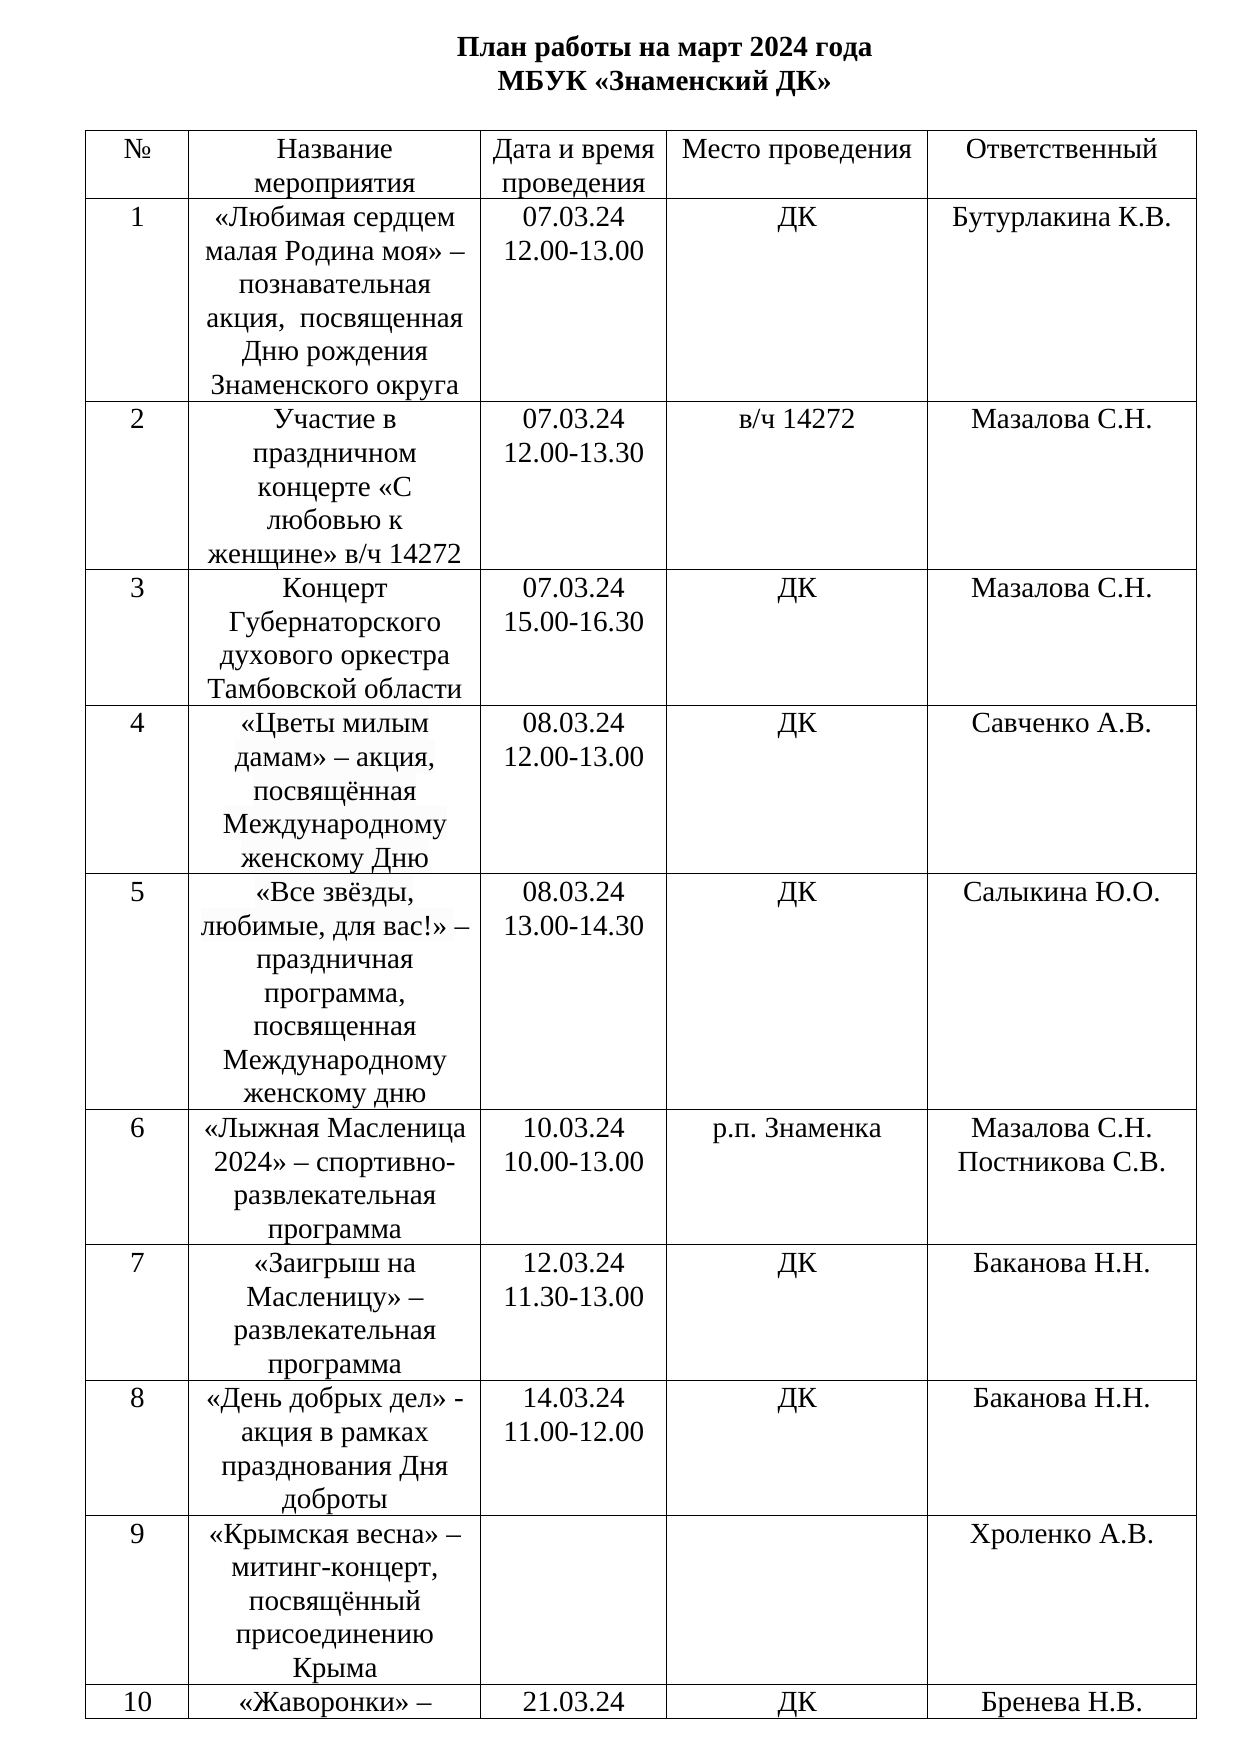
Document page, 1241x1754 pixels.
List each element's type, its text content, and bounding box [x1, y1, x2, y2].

table_cell 9 [86, 1516, 188, 1683]
table_cell Савченко А.В. [928, 706, 1196, 873]
table_cell ДК [667, 874, 927, 1109]
table_cell 4 [86, 706, 188, 873]
table_cell Мазалова С.Н. Постникова С.В. [928, 1110, 1196, 1244]
table_cell 10 [86, 1685, 188, 1718]
table_header Место проведения [667, 131, 927, 198]
table_cell ДК [667, 706, 927, 873]
table_header Ответственный [928, 131, 1196, 198]
table_cell в/ч 14272 [667, 402, 927, 569]
table_cell «День добрых дел» -акция в рамках празднования Дня доброты [189, 1381, 480, 1515]
table_cell Салыкина Ю.О. [928, 874, 1196, 1109]
table_cell «Все звёзды, любимые, для вас!» – праздничная программа, посвященная Международному женскому дню [189, 874, 480, 1109]
table_cell Мазалова С.Н. [928, 570, 1196, 704]
table_header Название мероприятия [189, 131, 480, 198]
table_cell «Цветы милым дамам» – акция, посвящённая Международному женскому Дню [416, 706, 480, 873]
table_cell «Цветы милым дамам» – акция, посвящённая Международному женскому Дню [189, 706, 253, 873]
table_cell 08.03.24 13.00-14.30 [481, 874, 666, 1109]
table_cell ДК [667, 1245, 927, 1379]
table_header № [86, 131, 188, 198]
table_cell Бренева Н.В. [928, 1685, 1196, 1718]
text План работы на март 2024 года [177, 29, 1152, 63]
table_cell ДК [667, 1381, 927, 1515]
table_cell ДК [667, 199, 927, 401]
table_cell 14.03.24 11.00-12.00 [481, 1381, 666, 1515]
table_cell 12.03.24 11.30-13.00 [481, 1245, 666, 1379]
table_cell 07.03.24 15.00-16.30 [481, 570, 666, 704]
table_cell [667, 1516, 927, 1683]
table_cell 7 [86, 1245, 188, 1379]
table_cell 08.03.24 12.00-13.00 [481, 706, 666, 873]
table_cell 3 [86, 570, 188, 704]
table_cell «Заигрыш на Масленицу» – развлекательная программа [189, 1245, 480, 1379]
table_cell Хроленко А.В. [928, 1516, 1196, 1683]
table_cell р.п. Знаменка [667, 1110, 927, 1244]
table_cell 6 [86, 1110, 188, 1244]
table_header Дата и время проведения [481, 131, 666, 198]
table_cell «Крымская весна» – митинг-концерт, посвящённый присоединению Крыма [189, 1516, 480, 1683]
table_cell Баканова Н.Н. [928, 1381, 1196, 1515]
table_cell 1 [86, 199, 188, 401]
table_cell Участие в праздничном концерте «С любовью к женщине» в/ч 14272 [189, 402, 480, 569]
table_cell 07.03.24 12.00-13.00 [481, 199, 666, 401]
table_cell «Лыжная Масленица 2024» – спортивно-развлекательная программа [189, 1110, 480, 1244]
table_cell «Любимая сердцем малая Родина моя» – познавательная акция, посвященная Дню рождения Знаменского округа [189, 199, 480, 401]
table_cell Баканова Н.Н. [928, 1245, 1196, 1379]
table_cell ДК [667, 570, 927, 704]
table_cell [481, 1685, 666, 1718]
table_cell Бутурлакина К.В. [928, 199, 1196, 401]
table_cell 5 [86, 874, 188, 1109]
table_cell [481, 1516, 666, 1683]
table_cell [189, 1685, 480, 1718]
table_cell 2 [86, 402, 188, 569]
table_cell 8 [86, 1381, 188, 1515]
table_cell Мазалова С.Н. [928, 402, 1196, 569]
table_cell 10.03.24 10.00-13.00 [481, 1110, 666, 1244]
table_cell ДК [667, 1685, 927, 1718]
text МБУК «Знаменский ДК» [177, 63, 1152, 97]
table_cell Концерт Губернаторского духового оркестра Тамбовской области [189, 570, 480, 704]
table_cell 07.03.24 12.00-13.30 [481, 402, 666, 569]
